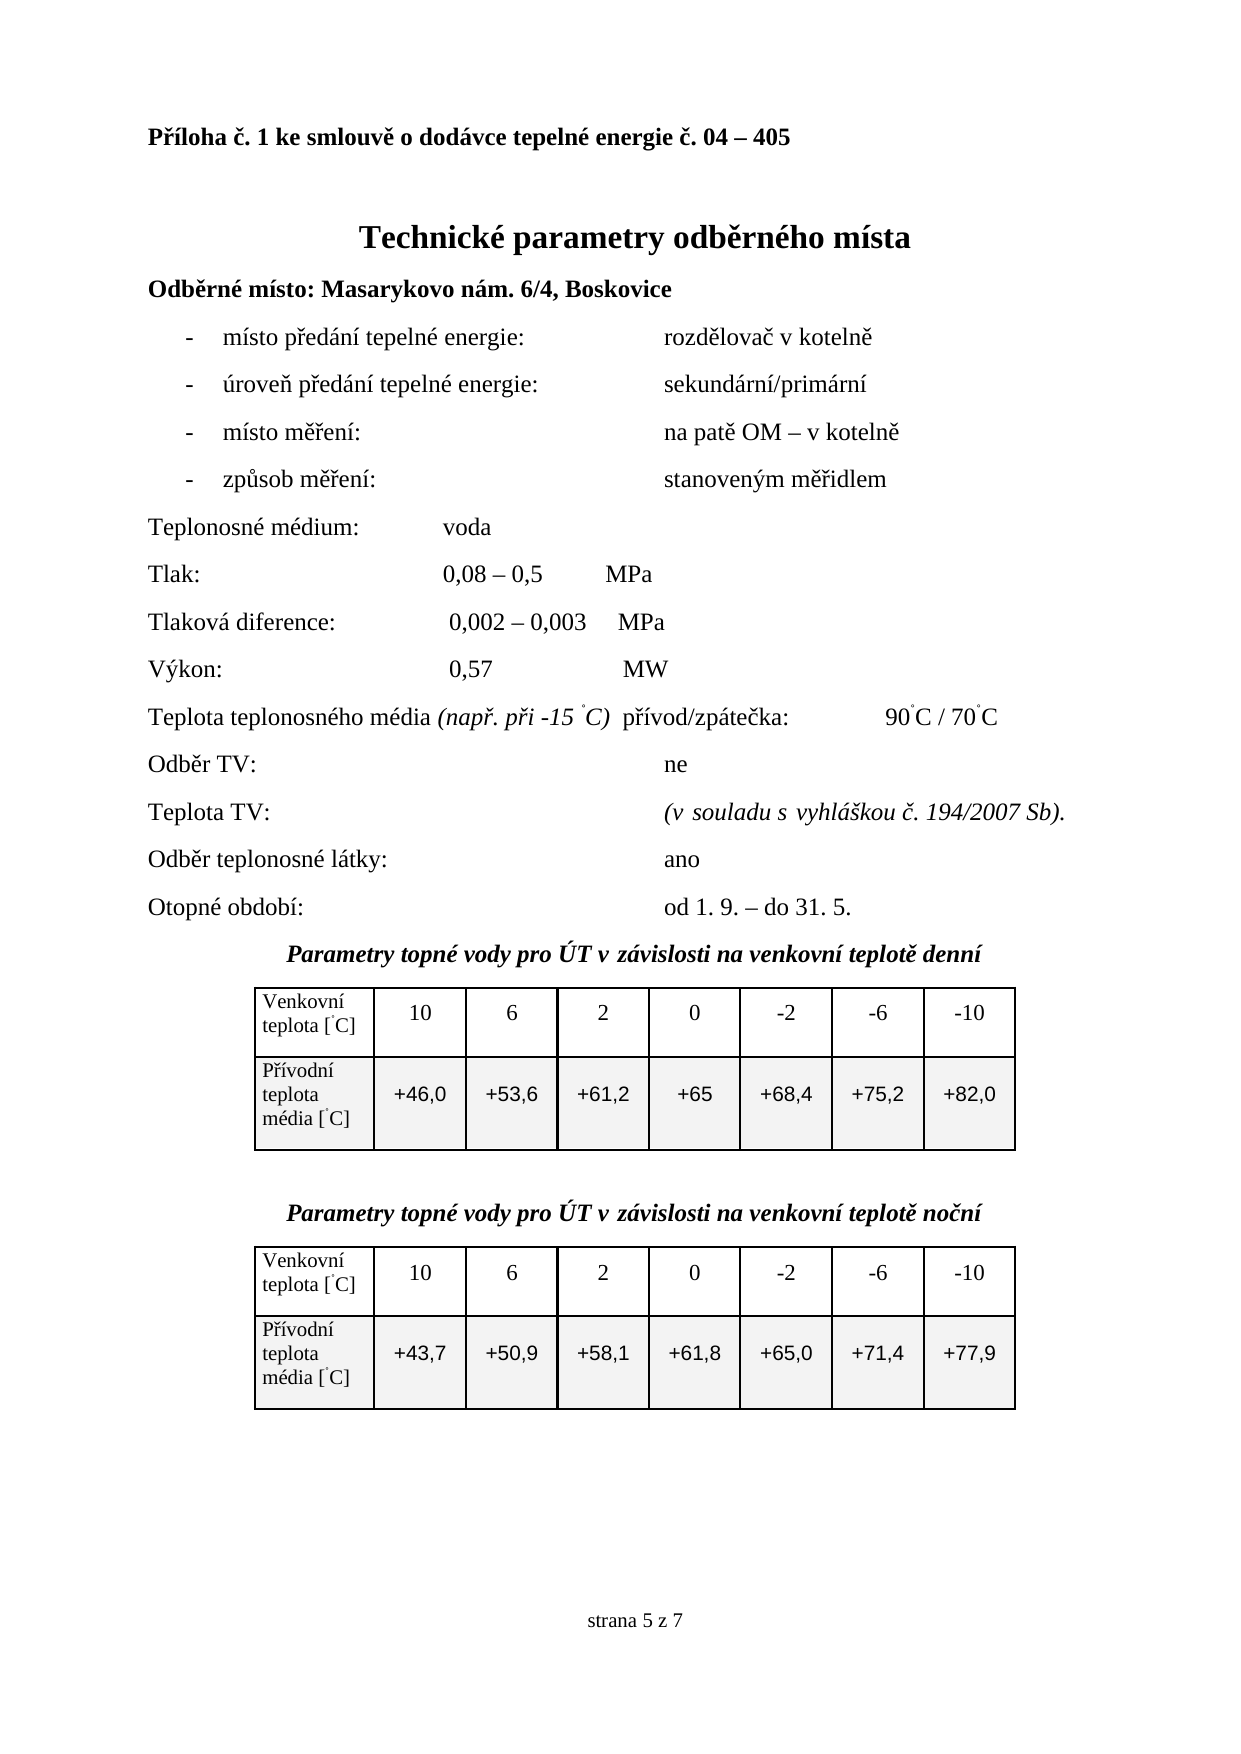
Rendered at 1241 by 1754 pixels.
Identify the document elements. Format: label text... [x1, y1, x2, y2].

table_cell +82,0 [925, 1058, 1014, 1148]
text Tlak: 0,08 – 0,5 MPa [148, 559, 1122, 588]
table_cell +68,4 [741, 1058, 831, 1148]
table_header Venkovní teplota [˚C] [256, 1248, 373, 1314]
table_header 10 [375, 1248, 465, 1314]
table_cell +71,4 [833, 1317, 923, 1408]
table_cell +65,0 [741, 1317, 831, 1408]
text Tlaková diference: 0,002 – 0,003 MPa [148, 607, 1122, 635]
table_cell +75,2 [833, 1058, 923, 1148]
table_cell Přívodní teplota média [˚C] [256, 1058, 373, 1148]
table_header 0 [650, 989, 739, 1056]
list způsob měření: stanoveným měřidlem [185, 464, 1122, 493]
table_header 0 [650, 1248, 739, 1314]
text Odběr TV: ne [148, 749, 1122, 778]
text Teplota teplonosného média (např. při -15 ˚C) přívod/zpátečka: 90˚C / 70˚C [148, 702, 1122, 730]
table_header 6 [467, 1248, 556, 1314]
table_header -10 [925, 1248, 1014, 1314]
table_cell +53,6 [467, 1058, 556, 1148]
text Odběrné místo: Masarykovo nám. 6/4, Boskovice [148, 274, 1122, 303]
table_cell +50,9 [467, 1317, 556, 1408]
table_header Venkovní teplota [˚C] [256, 989, 373, 1056]
text Odběr teplonosné látky: ano [148, 844, 1122, 873]
table_header -2 [741, 989, 831, 1056]
list úroveň předání tepelné energie: sekundární/primární [185, 369, 1122, 398]
table_header 2 [559, 1248, 648, 1314]
list místo měření: na patě OM – v kotelně [185, 417, 1122, 445]
text Parametry topné vody pro ÚT v závislosti na venkovní teplotě denní [148, 939, 1122, 968]
text Příloha č. 1 ke smlouvě o dodávce tepelné energie č. 04 – 405 [148, 122, 1122, 151]
table_cell +77,9 [925, 1317, 1014, 1408]
table_header 10 [375, 989, 465, 1056]
text Parametry topné vody pro ÚT v závislosti na venkovní teplotě noční [148, 1198, 1122, 1227]
table_header -6 [833, 989, 923, 1056]
table_cell +65 [650, 1058, 739, 1148]
list místo předání tepelné energie: rozdělovač v kotelně [185, 322, 1122, 350]
table_header 6 [467, 989, 556, 1056]
table_cell Přívodní teplota média [˚C] [256, 1317, 373, 1408]
table_cell +46,0 [375, 1058, 465, 1148]
table_header -10 [925, 989, 1014, 1056]
table_cell +43,7 [375, 1317, 465, 1408]
text Otopné období: od 1. 9. – do 31. 5. [148, 892, 1122, 920]
table_header 2 [559, 989, 648, 1056]
text Teplota TV: (v souladu s vyhláškou č. 194/2007 Sb). [148, 797, 1122, 825]
subtitle Teplonosné médium: voda [148, 512, 1122, 540]
table_cell +58,1 [559, 1317, 648, 1408]
table_cell +61,8 [650, 1317, 739, 1408]
text Technické parametry odběrného místa [148, 217, 1122, 255]
table_header -2 [741, 1248, 831, 1314]
table_cell +61,2 [559, 1058, 648, 1148]
text Výkon: 0,57 MW [148, 654, 1122, 683]
table_header -6 [833, 1248, 923, 1314]
